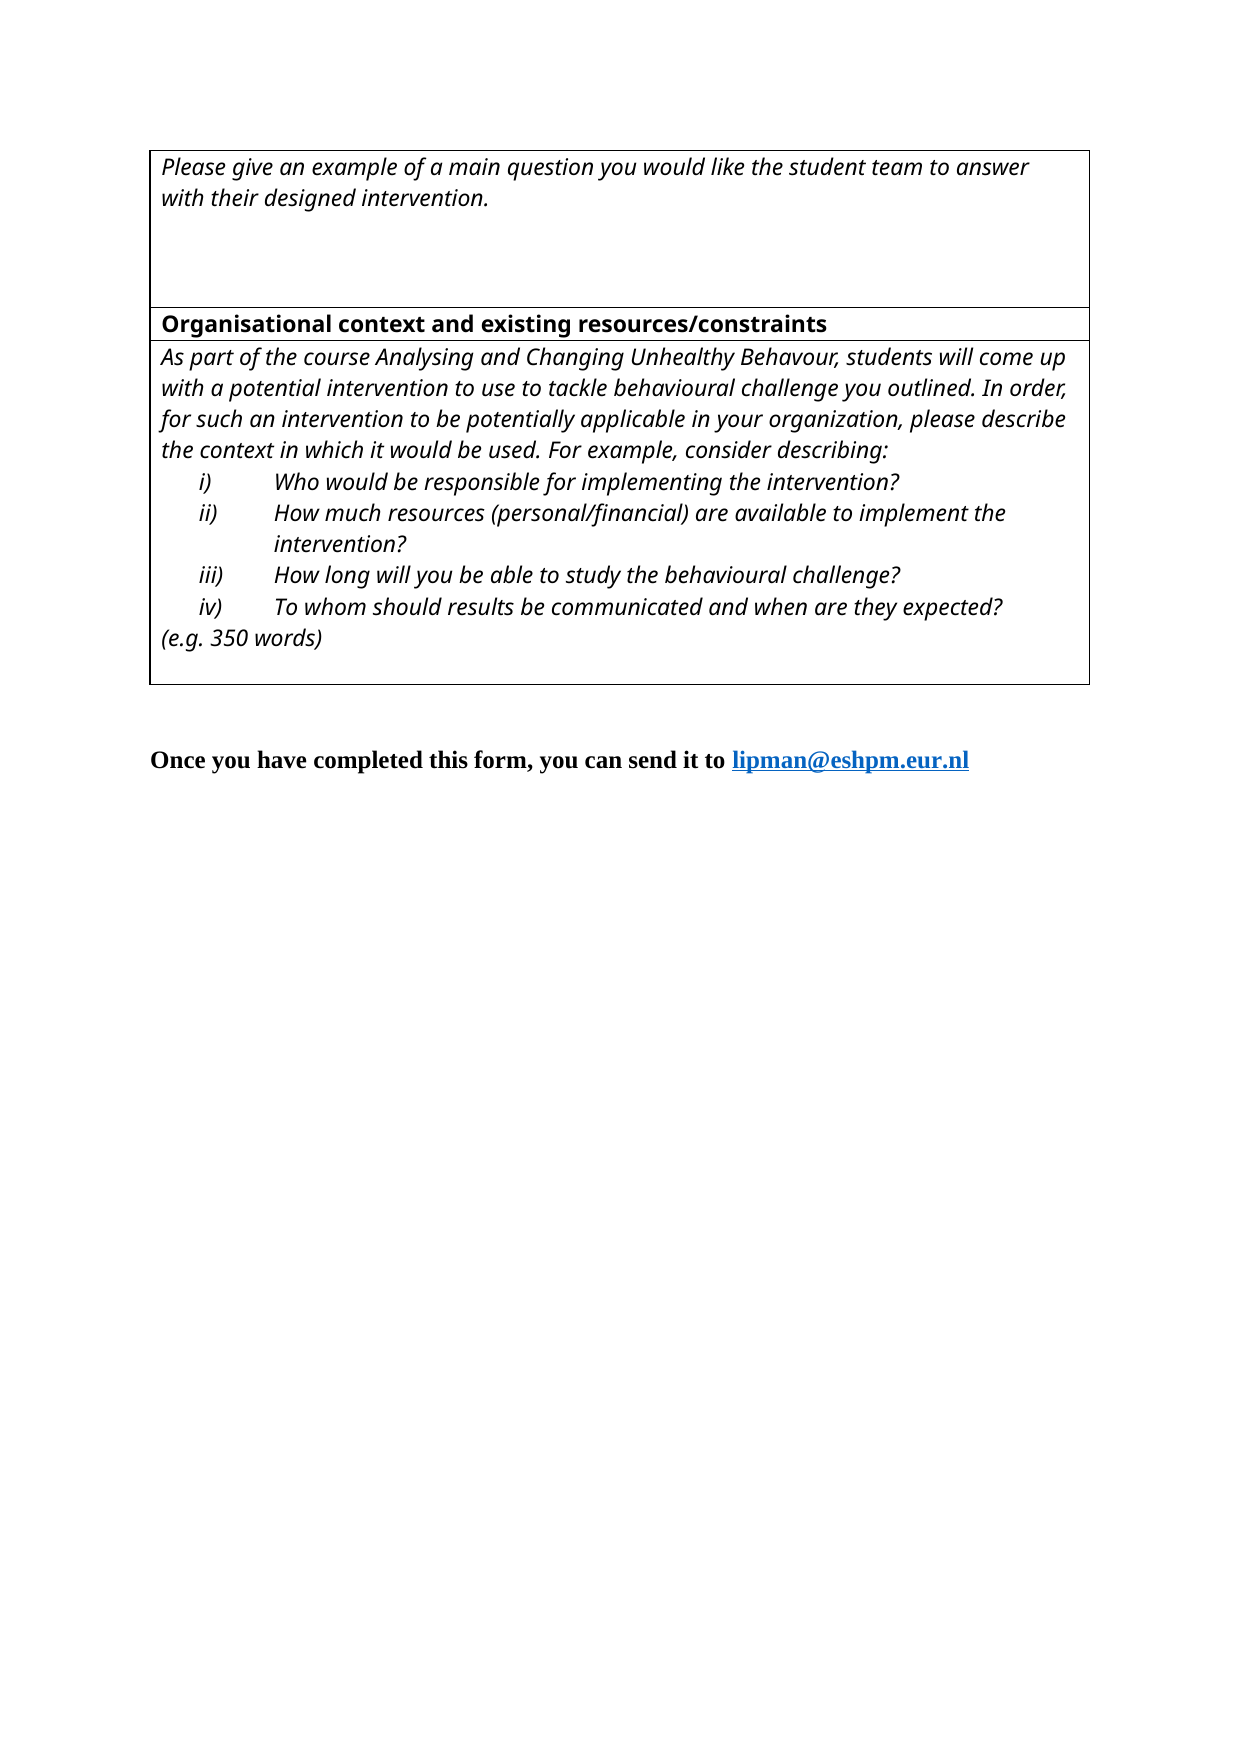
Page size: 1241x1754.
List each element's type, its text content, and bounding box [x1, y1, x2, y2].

table_cell As part of the course Analysing and Changing Unhealthy Behavour, students will come up with a potential intervention to use to tackle behavioural challenge you outlined. In order, for such an intervention to be potentially applicable in your organization, please describe the context in which it would be used. For example, consider describing: Who would be responsible for implementing the intervention? How much resources (personal/financial) are available to implement the intervention? How long will you be able to study the behavioural challenge? To whom should results be communicated and when are they expected? (e.g. 350 words) [151, 341, 1089, 684]
text Once you have completed this form, you can send it to lipman@eshpm.eur.nl [150, 745, 1090, 773]
table_cell Please give an example of a main question you would like the student team to answer with their designed intervention. [151, 151, 1089, 307]
table_cell Organisational context and existing resources/constraints [151, 308, 1089, 339]
